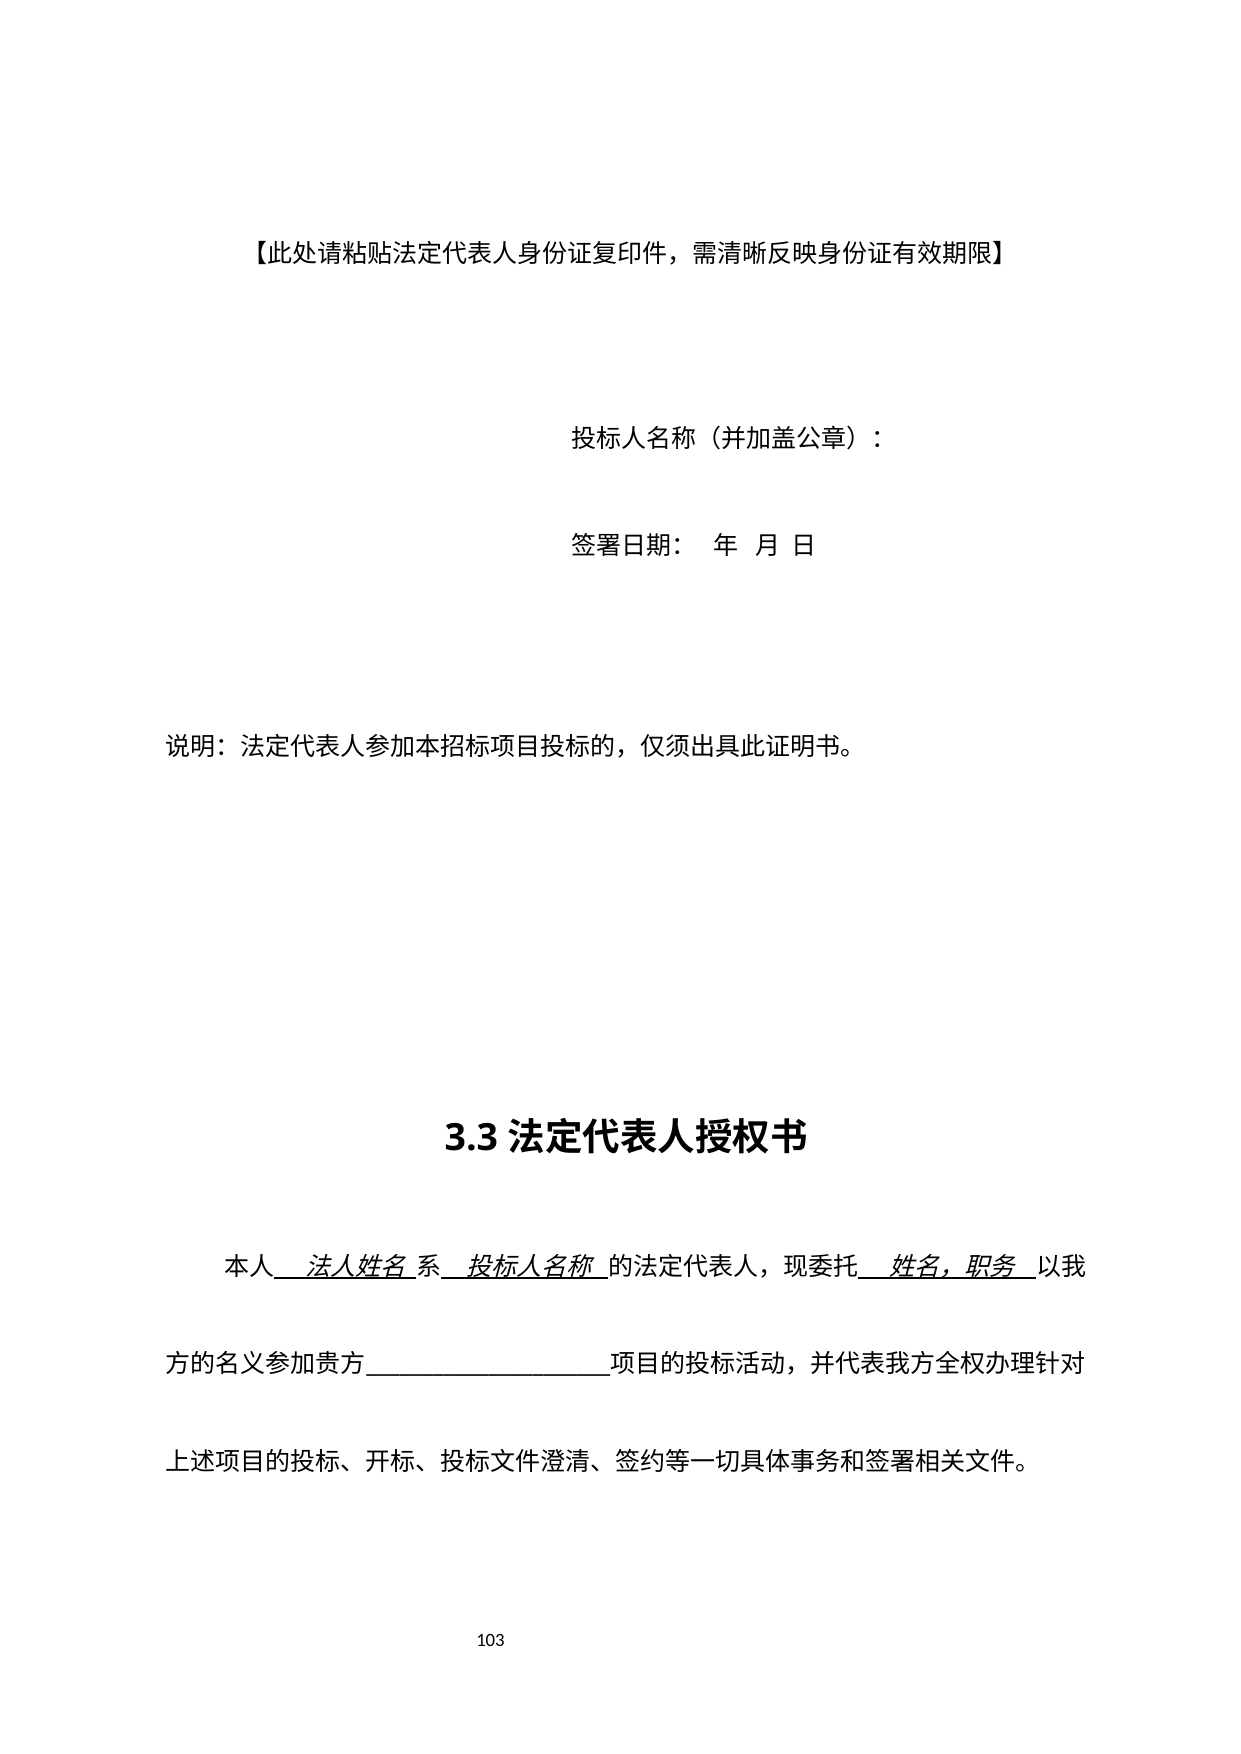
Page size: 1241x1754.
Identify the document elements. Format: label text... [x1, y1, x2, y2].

text 【此处请粘贴法定代表人身份证复印件，需清晰反映身份证有效期限】 [109, 219, 1087, 284]
text 本人 法人姓名 系 投标人名称 的法定代表人，现委托 姓名，职务 以我方的名义参加贵方______________________项目的投标活动，并代表我方全权办理针对上述项目的投标、开标、投标文件澄清、签约等一切具体事务和签署相关文件。 [165, 1232, 1087, 1492]
text 3.3 法定代表人授权书 [165, 1102, 1087, 1167]
text 说明：法定代表人参加本招标项目投标的，仅须出具此证明书。 [165, 712, 1087, 777]
text 签署日期： 年 月 日 [165, 511, 1087, 576]
text 投标人名称（并加盖公章）： [165, 404, 1087, 469]
